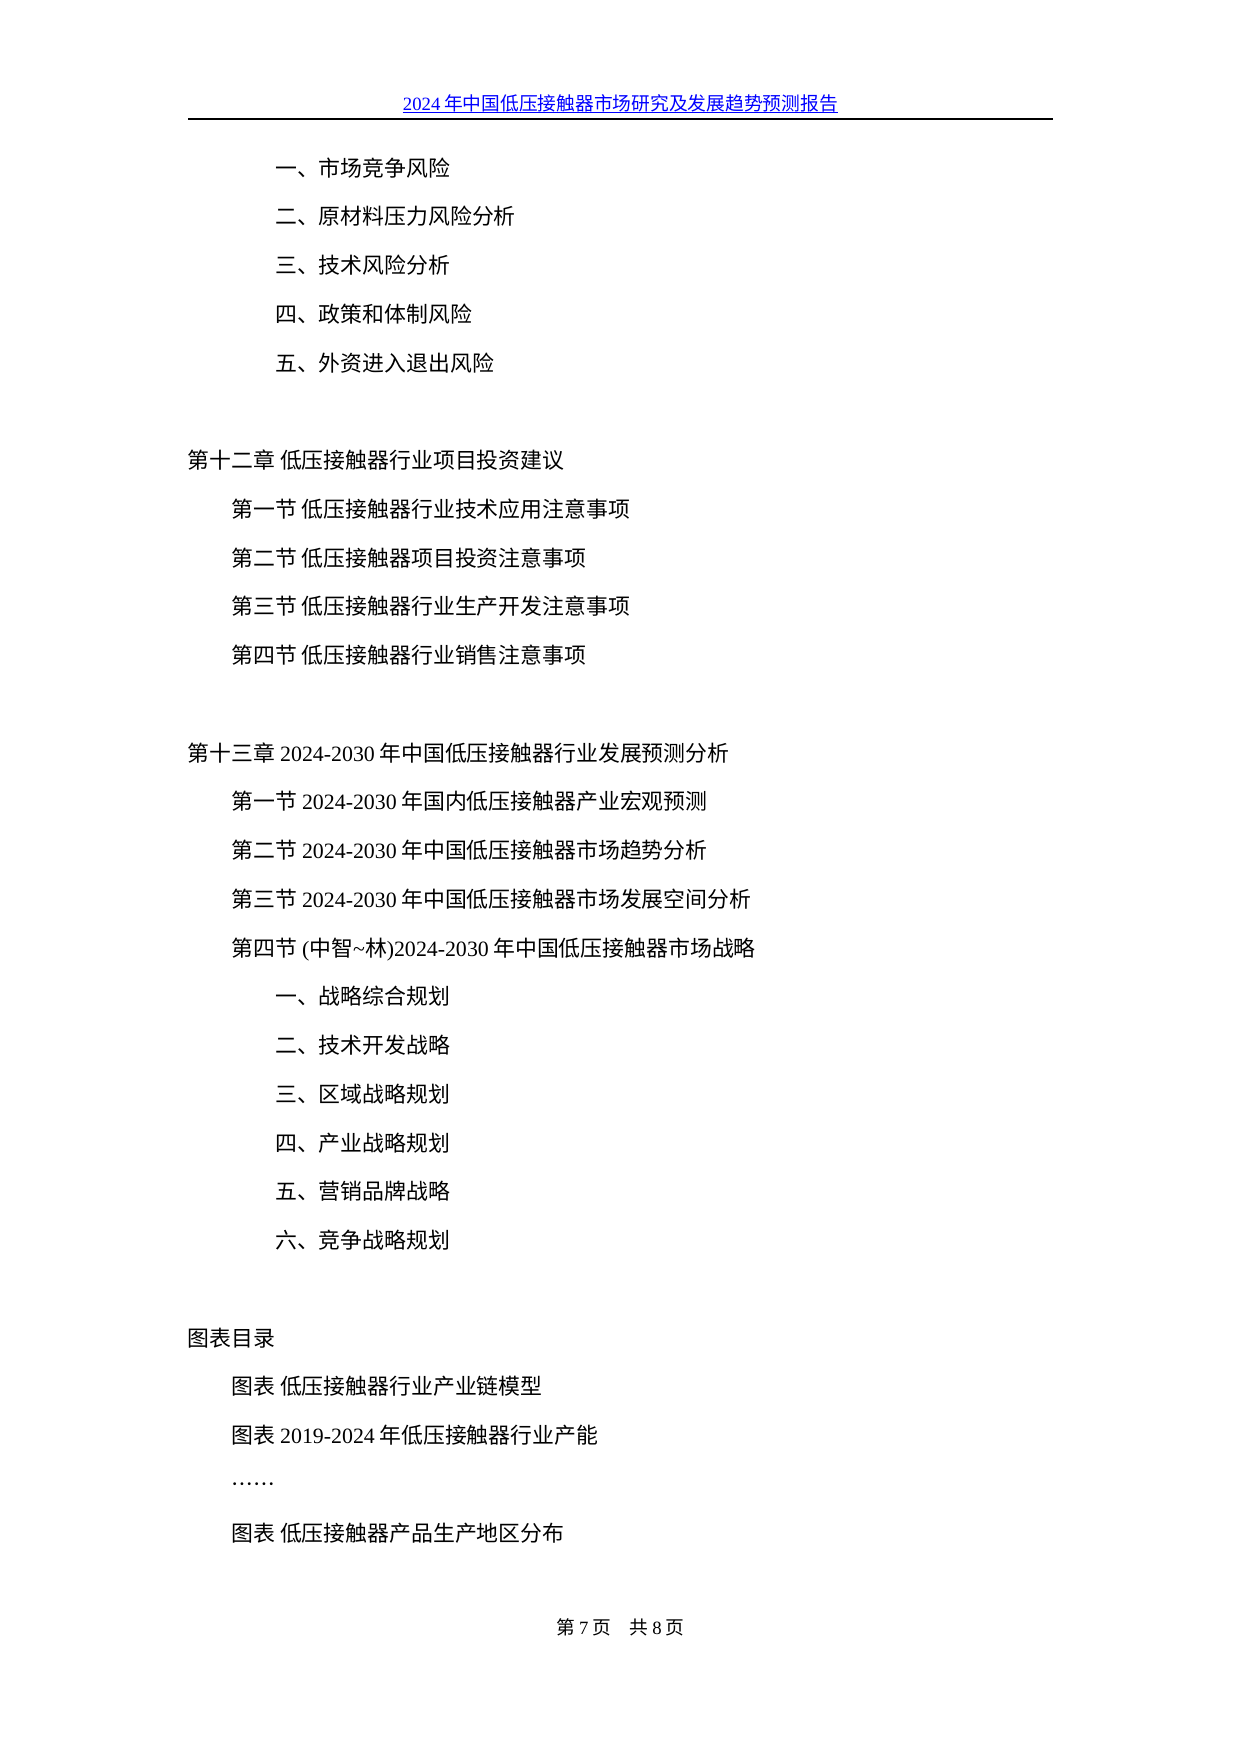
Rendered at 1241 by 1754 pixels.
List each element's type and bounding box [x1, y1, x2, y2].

text [187, 150, 1053, 1548]
